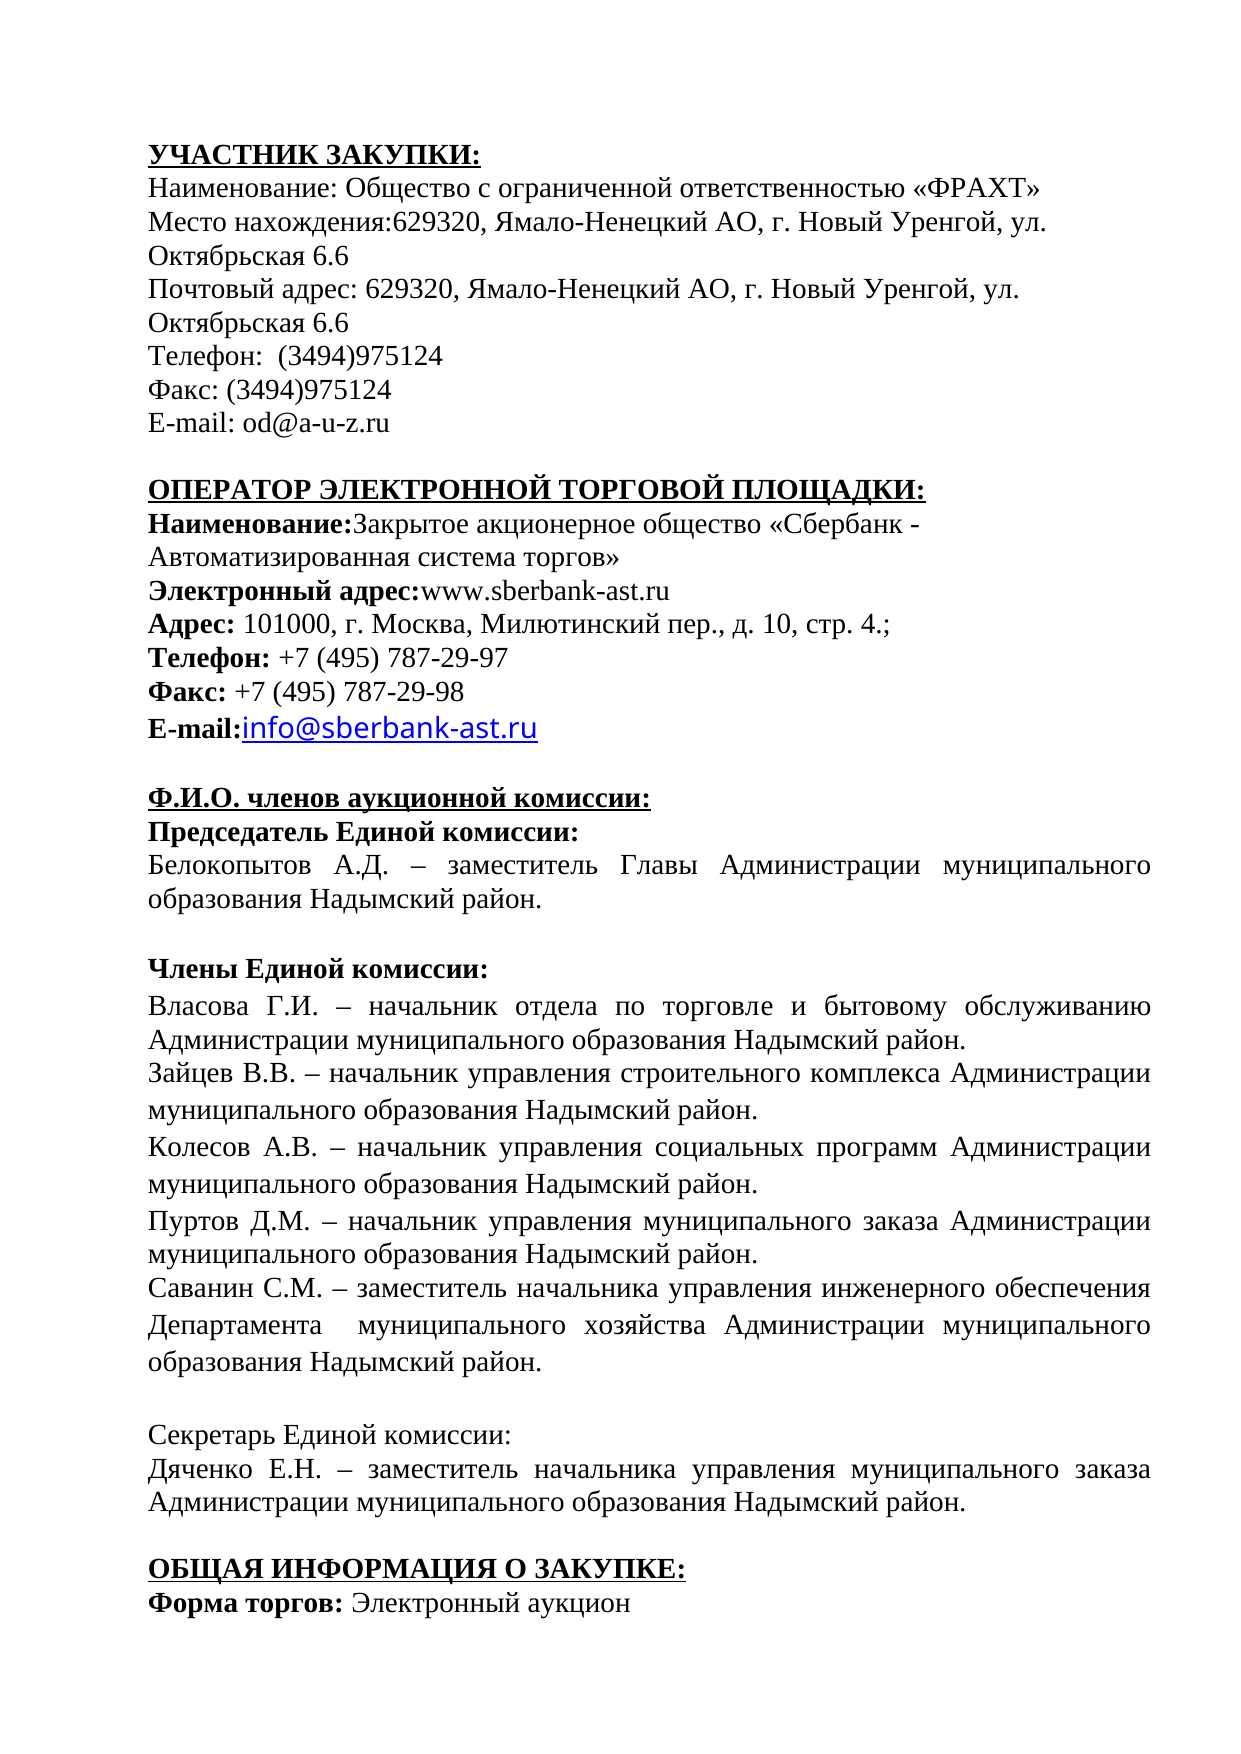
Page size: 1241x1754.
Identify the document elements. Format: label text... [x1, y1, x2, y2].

text Власова Г.И. – начальник отдела по торговле и бытовому обслуживанию Администрации муниципального образования Надымский район. [148, 988, 1152, 1055]
text Почтовый адрес: 629320, Ямало-Ненецкий АО, г. Новый Уренгой, ул. Октябрьская 6.6 [148, 271, 1152, 338]
text Белокопытов А.Д. – заместитель Главы Администрации муниципального образования Надымский район. [148, 847, 1152, 914]
text Факс: (3494)975124 [148, 372, 1152, 405]
text Факс: +7 (495) 787-29-98 [148, 674, 1152, 707]
text Наименование: Общество с ограниченной ответственностью «ФРАХТ» [148, 171, 1152, 204]
text Телефон: (3494)975124 [148, 338, 1152, 372]
text Наименование:Закрытое акционерное общество «Сбербанк - Автоматизированная система торгов» [148, 506, 1152, 573]
text E-mail: od@a-u-z.ru [148, 405, 1152, 439]
text Члены Единой комиссии: [148, 951, 1152, 985]
text Ф.И.О. членов аукционной комиссии: [148, 780, 1152, 814]
text Место нахождения:629320, Ямало-Ненецкий АО, г. Новый Уренгой, ул. Октябрьская 6.6 [148, 204, 1152, 271]
text Колесов А.В. – начальник управления социальных программ Администрации муниципального образования Надымский район. [148, 1129, 1152, 1199]
text Секретарь Единой комиссии: [148, 1417, 1152, 1451]
text Форма торгов: Электронный аукцион [148, 1585, 1152, 1619]
text ОБЩАЯ ИНФОРМАЦИЯ О ЗАКУПКЕ: [148, 1552, 1152, 1585]
text ОПЕРАТОР ЭЛЕКТРОННОЙ ТОРГОВОЙ ПЛОЩАДКИ: [148, 472, 1152, 506]
text Зайцев В.В. – начальник управления строительного комплекса Администрации муниципального образования Надымский район. [148, 1055, 1152, 1126]
text Адрес: 101000, г. Москва, Милютинский пер., д. 10, стр. 4.; [148, 607, 1152, 640]
text E-mail:info@sberbank-ast.ru [148, 707, 1152, 747]
text Телефон: +7 (495) 787-29-97 [148, 640, 1152, 674]
text УЧАСТНИК ЗАКУПКИ: [148, 137, 1152, 171]
text Дяченко Е.Н. – заместитель начальника управления муниципального заказа Администрации муниципального образования Надымский район. [148, 1451, 1152, 1518]
text Председатель Единой комиссии: [148, 814, 1152, 847]
text Пуртов Д.М. – начальник управления муниципального заказа Администрации муниципального образования Надымский район. [148, 1203, 1152, 1270]
text Саванин С.М. – заместитель начальника управления инженерного обеспечения Департамента муниципального хозяйства Администрации муниципального образования Надымский район. [148, 1270, 1152, 1377]
text Электронный адрес:www.sberbank-ast.ru [148, 573, 1152, 607]
